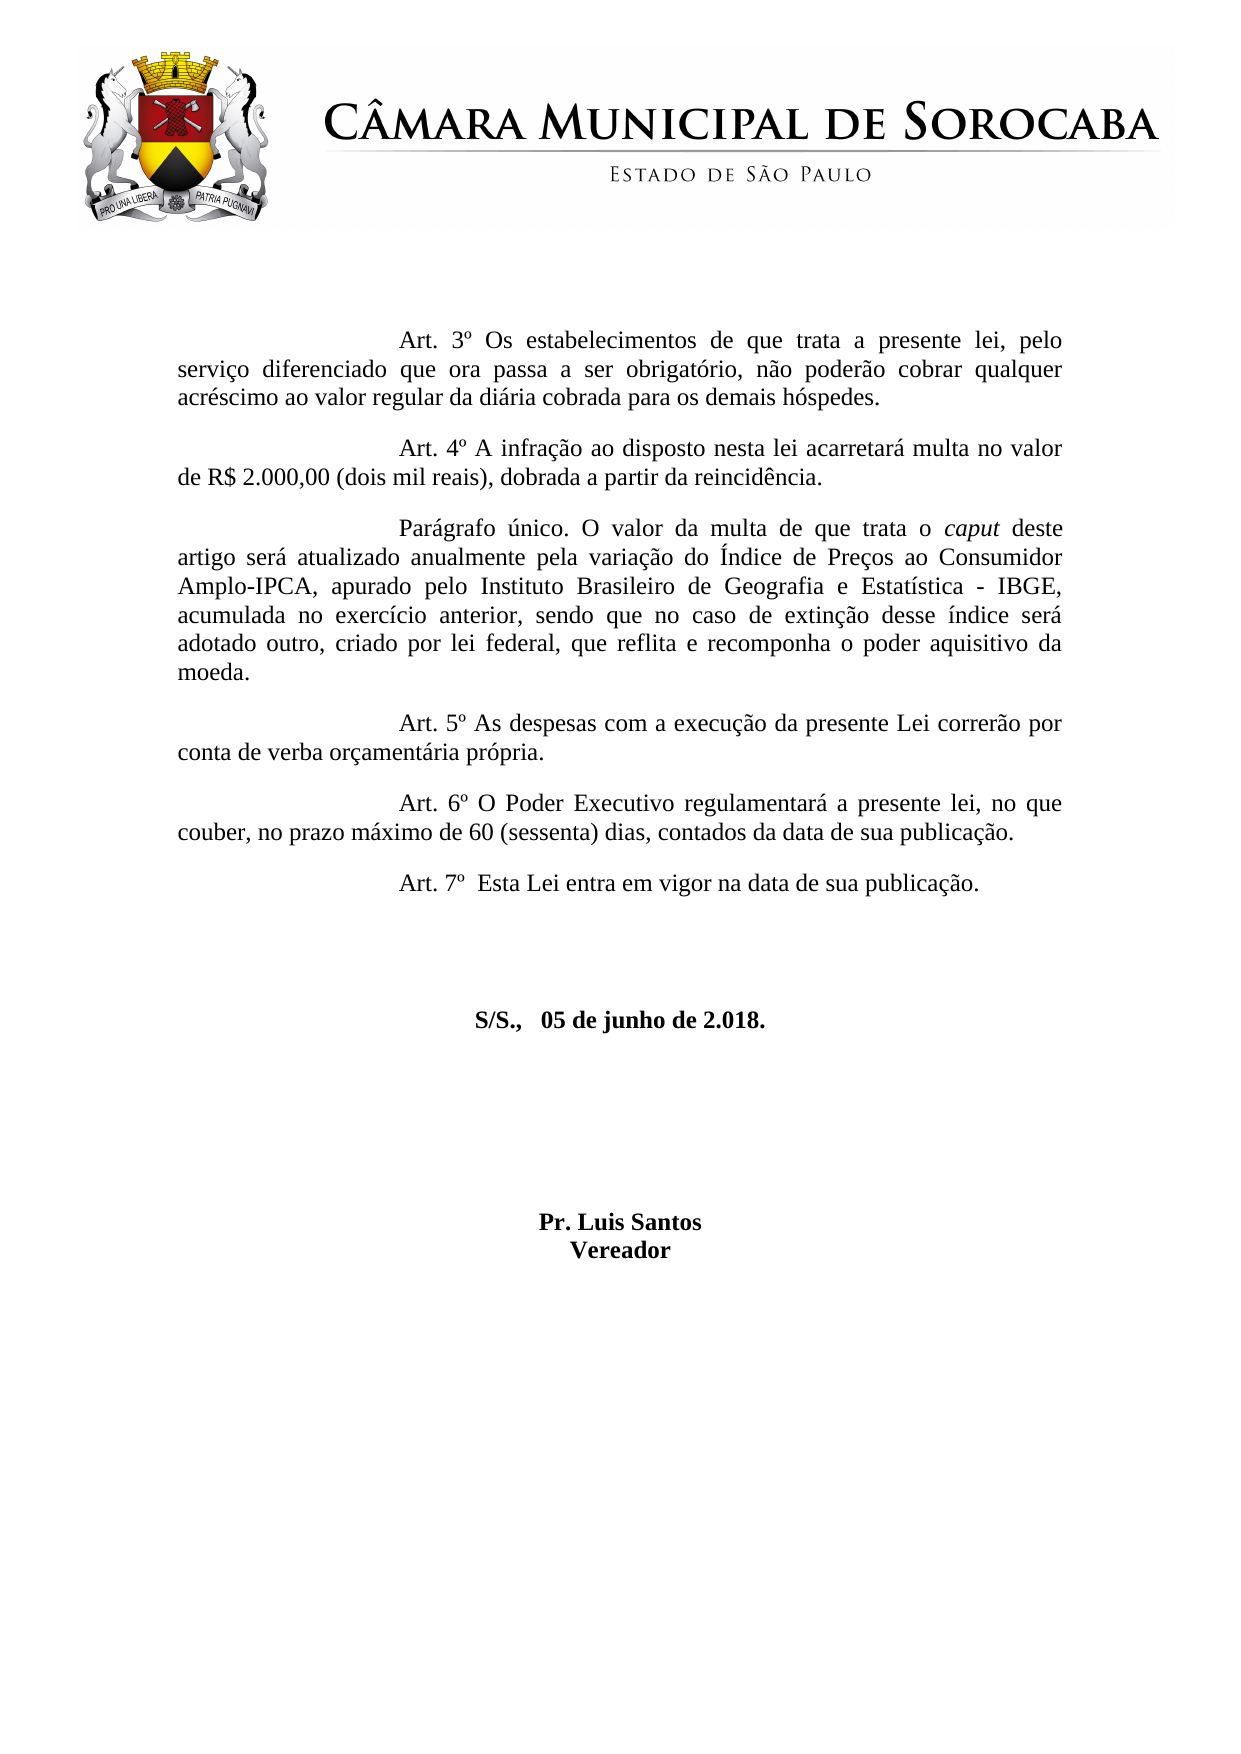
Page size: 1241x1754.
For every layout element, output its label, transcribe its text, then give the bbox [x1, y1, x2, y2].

text Art. 4º A infração ao disposto nesta lei acarretará multa no valor de R$ 2.000,00 (dois mil reais), dobrada a partir da reincidência. [177, 433, 1063, 491]
text Pr. Luis Santos [177, 1207, 1063, 1236]
text Art. 6º O Poder Executivo regulamentará a presente lei, no que couber, no prazo máximo de 60 (sessenta) dias, contados da data de sua publicação. [177, 788, 1063, 846]
text Art. 7º Esta Lei entra em vigor na data de sua publicação. [177, 868, 1063, 897]
text Art. 5º As despesas com a execução da presente Lei correrão por conta de verba orçamentária própria. [177, 708, 1063, 766]
text Parágrafo único. O valor da multa de que trata o caput deste artigo será atualizado anualmente pela variação do Índice de Preços ao Consumidor Amplo-IPCA, apurado pelo Instituto Brasileiro de Geografia e Estatística - IBGE, acumulada no exercício anterior, sendo que no caso de extinção desse índice será adotado outro, criado por lei federal, que reflita e recomponha o poder aquisitivo da moeda. [177, 513, 1063, 686]
text Art. 3º Os estabelecimentos de que trata a presente lei, pelo serviço diferenciado que ora passa a ser obrigatório, não poderão cobrar qualquer acréscimo ao valor regular da diária cobrada para os demais hóspedes. [177, 325, 1063, 411]
text S/S., 05 de junho de 2.018. [177, 1006, 1063, 1034]
picture [76, 44, 1174, 230]
text Vereador [177, 1236, 1063, 1264]
